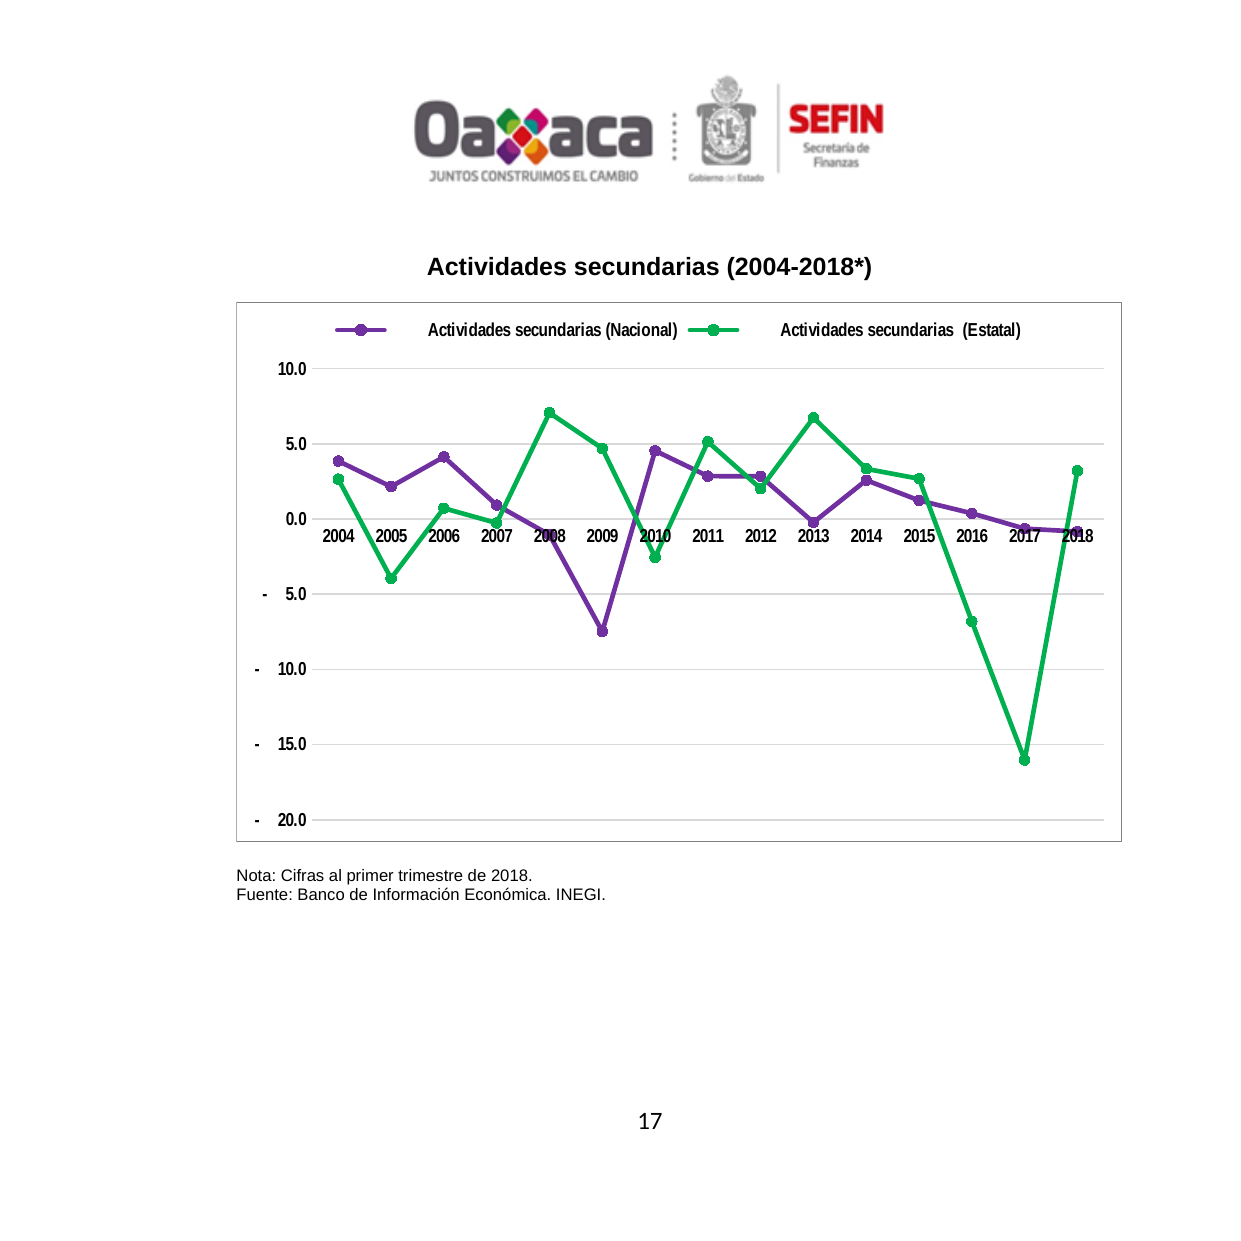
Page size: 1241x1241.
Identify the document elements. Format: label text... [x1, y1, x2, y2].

picture [408, 73, 891, 193]
text Fuente: Banco de Información Económica. INEGI. [236, 885, 1063, 904]
text Nota: Cifras al primer trimestre de 2018. [236, 866, 1063, 885]
text Actividades secundarias (2004-2018*) [236, 252, 1063, 281]
